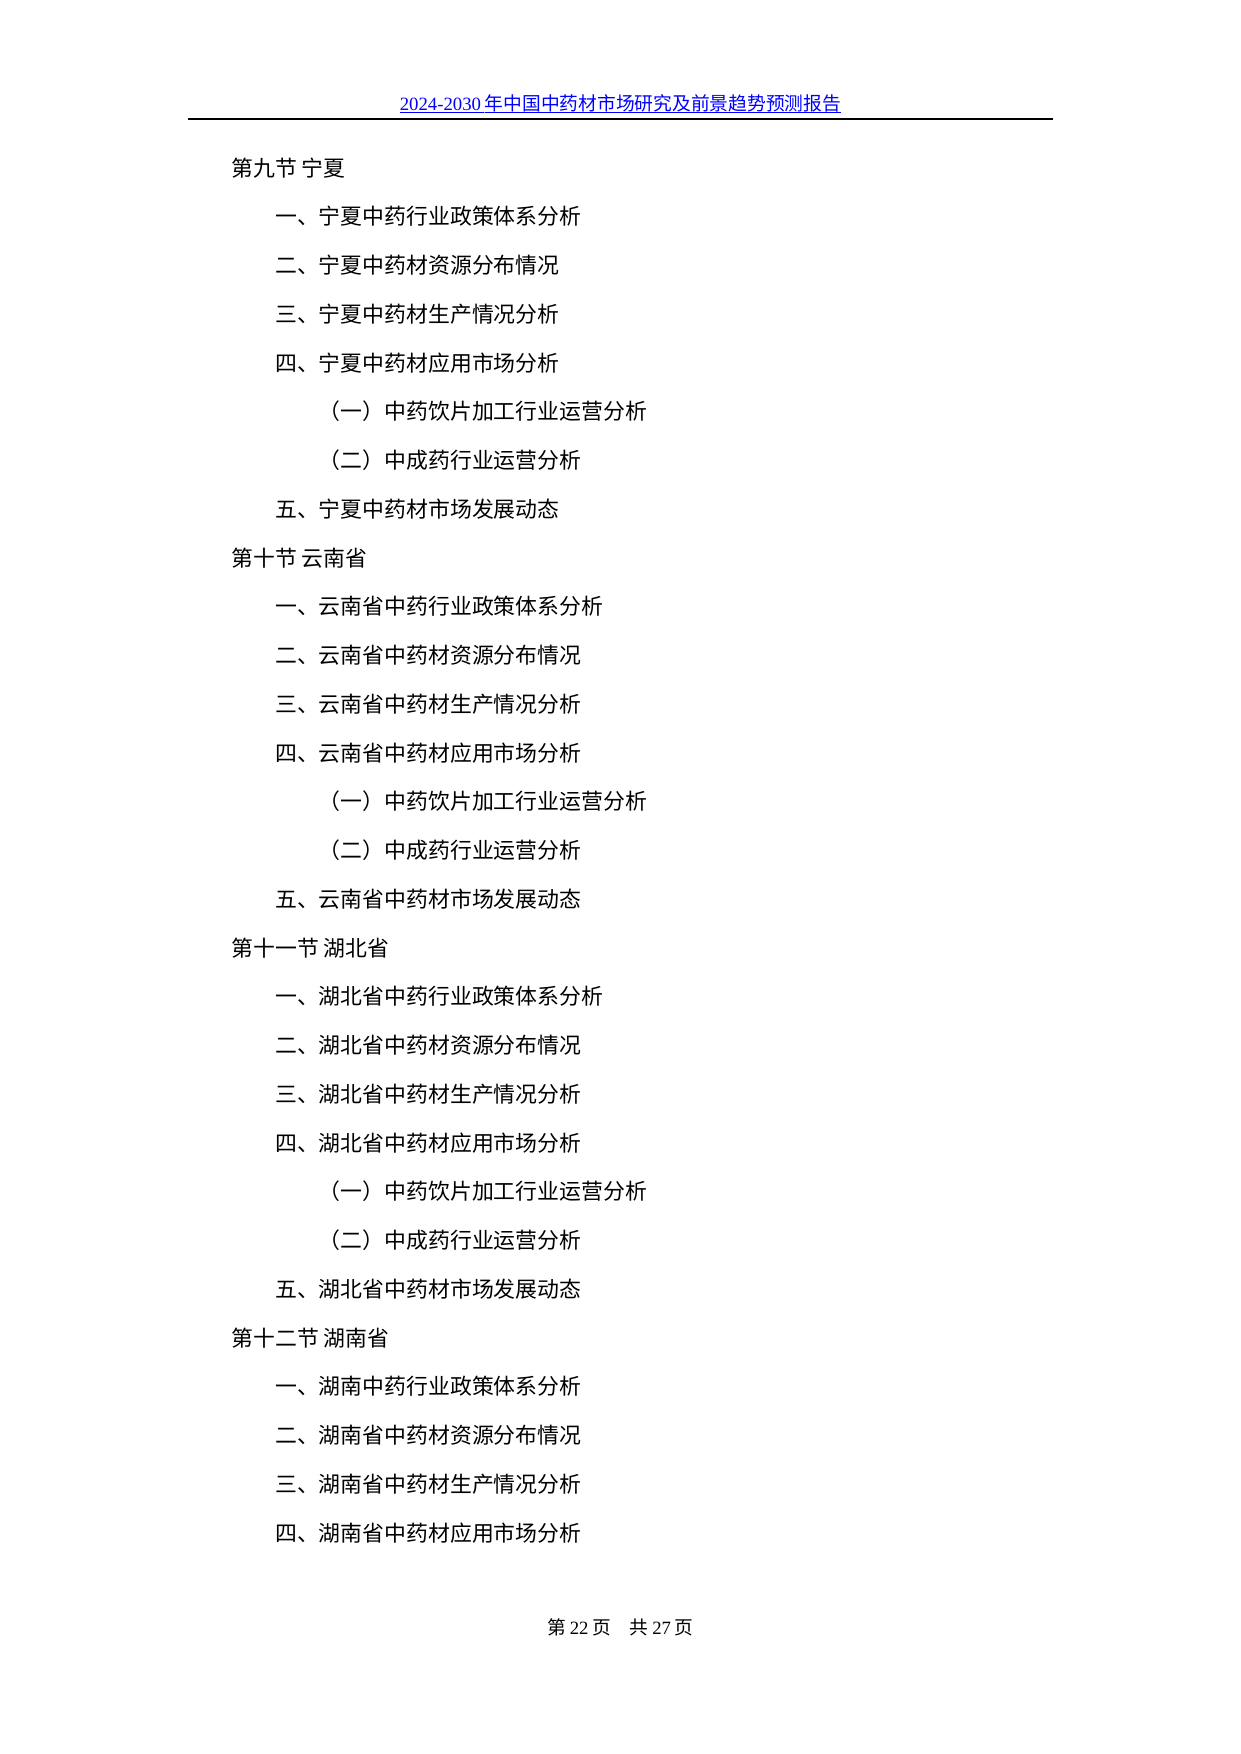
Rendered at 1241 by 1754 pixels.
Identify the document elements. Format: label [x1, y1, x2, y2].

text [187, 150, 1053, 1548]
